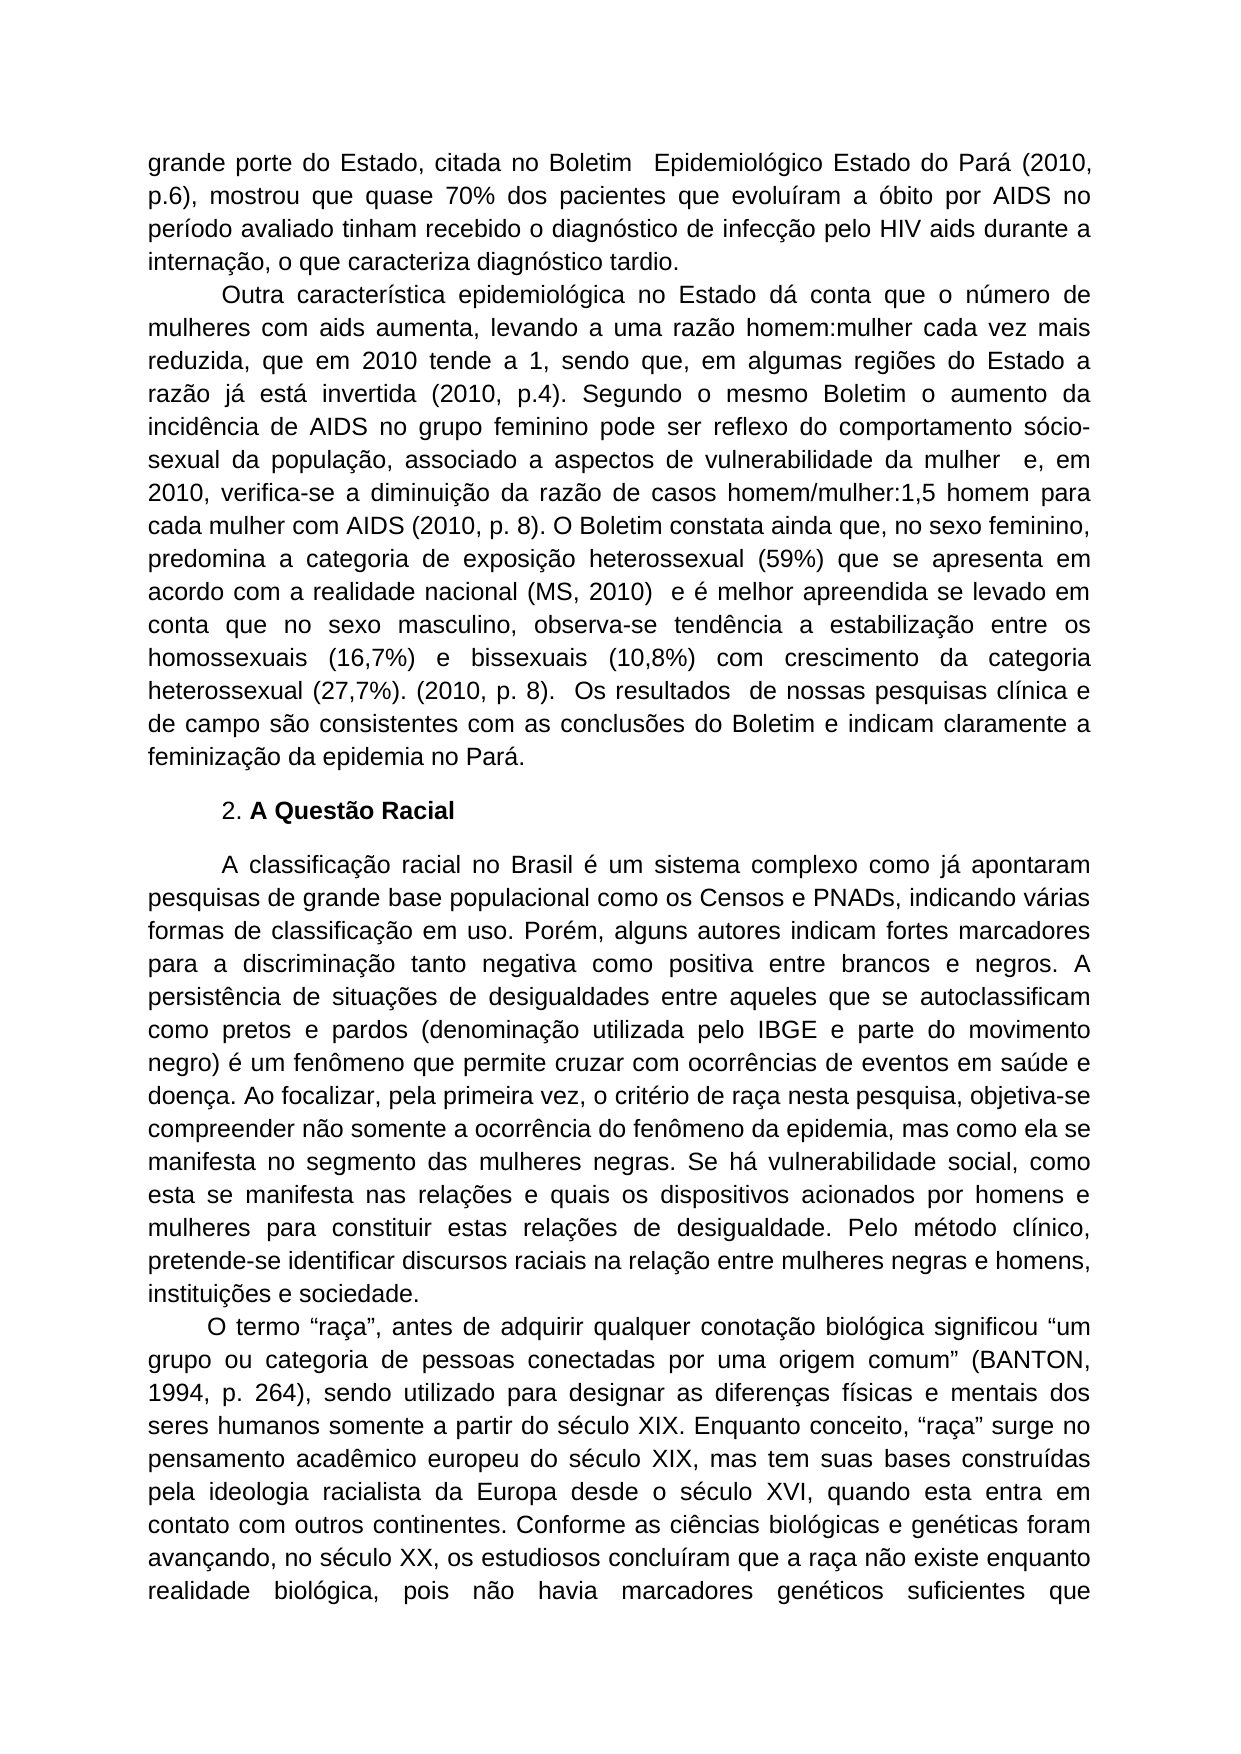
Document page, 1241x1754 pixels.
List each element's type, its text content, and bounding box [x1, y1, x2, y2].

text A classificação racial no Brasil é um sistema complexo como já apontaram pesquisas de grande base populacional como os Censos e PNADs, indicando várias formas de classificação em uso. Porém, alguns autores indicam fortes marcadores para a discriminação tanto negativa como positiva entre brancos e negros. A persistência de situações de desigualdades entre aqueles que se autoclassificam como pretos e pardos (denominação utilizada pelo IBGE e parte do movimento negro) é um fenômeno que permite cruzar com ocorrências de eventos em saúde e doença. Ao focalizar, pela primeira vez, o critério de raça nesta pesquisa, objetiva-se compreender não somente a ocorrência do fenômeno da epidemia, mas como ela se manifesta no segmento das mulheres negras. Se há vulnerabilidade social, como esta se manifesta nas relações e quais os dispositivos acionados por homens e mulheres para constituir estas relações de desigualdade. Pelo método clínico, pretende-se identificar discursos raciais na relação entre mulheres negras e homens, instituições e sociedade. [148, 850, 1092, 1308]
text 2. A Questão Racial [148, 796, 1092, 825]
text Outra característica epidemiológica no Estado dá conta que o número de mulheres com aids aumenta, levando a uma razão homem:mulher cada vez mais reduzida, que em 2010 tende a 1, sendo que, em algumas regiões do Estado a razão já está invertida (2010, p.4). Segundo o mesmo Boletim o aumento da incidência de AIDS no grupo feminino pode ser reflexo do comportamento sócio-sexual da população, associado a aspectos de vulnerabilidade da mulher e, em 2010, verifica-se a diminuição da razão de casos homem/mulher:1,5 homem para cada mulher com AIDS (2010, p. 8). O Boletim constata ainda que, no sexo feminino, predomina a categoria de exposição heterossexual (59%) que se apresenta em acordo com a realidade nacional (MS, 2010) e é melhor apreendida se levado em conta que no sexo masculino, observa-se tendência a estabilização entre os homossexuais (16,7%) e bissexuais (10,8%) com crescimento da categoria heterossexual (27,7%). (2010, p. 8). Os resultados de nossas pesquisas clínica e de campo são consistentes com as conclusões do Boletim e indicam claramente a feminização da epidemia no Pará. [148, 280, 1092, 771]
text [148, 1312, 1092, 1605]
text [148, 148, 1092, 276]
